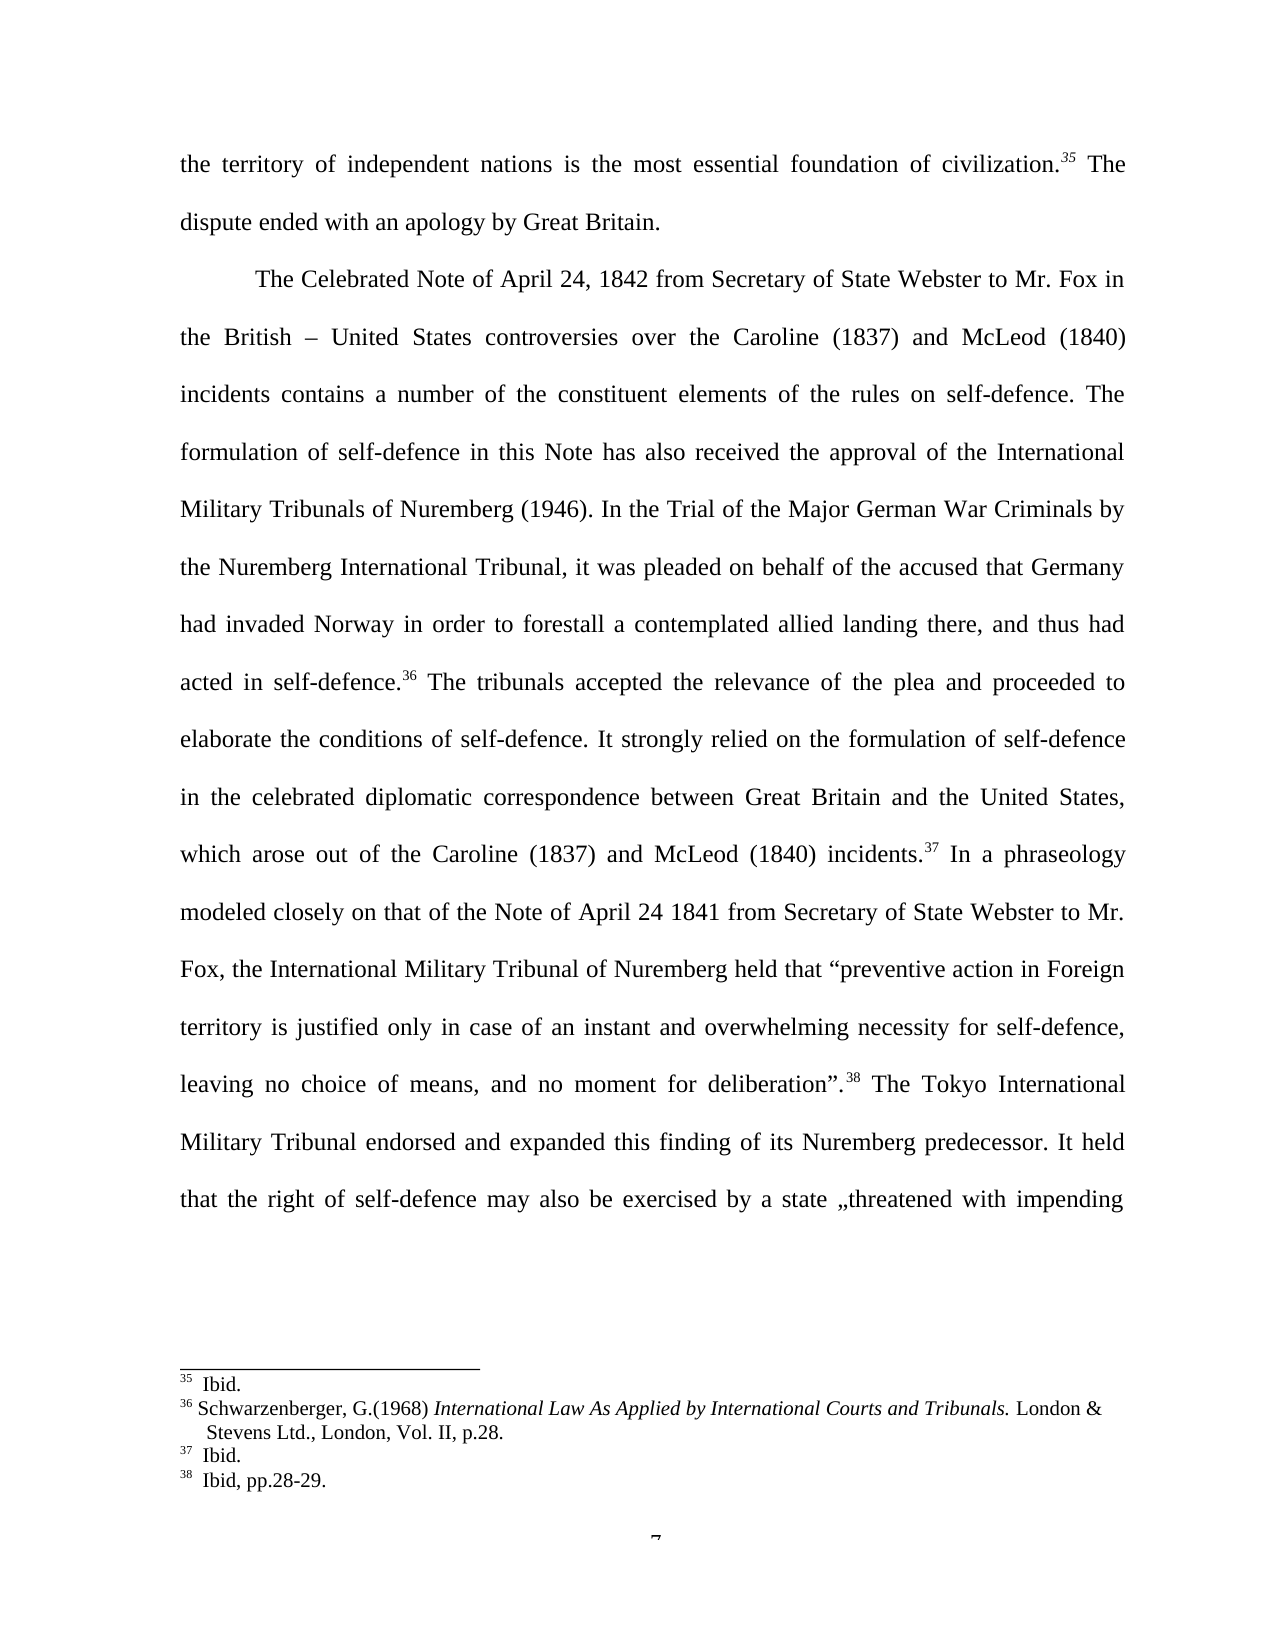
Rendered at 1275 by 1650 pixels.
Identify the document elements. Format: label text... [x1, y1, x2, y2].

text 35 Ibid. [180, 1372, 1137, 1396]
text 38 Ibid, pp.28-29. [180, 1468, 1137, 1492]
text the territory of independent nations is the most essential foundation of civilization.35 The dispute ended with an apology by Great Britain. [180, 149, 1126, 235]
text 37 Ibid. [180, 1444, 1137, 1468]
text 36 Schwarzenberger, G.(1968) International Law As Applied by International Courts and Tribunals. London & Stevens Ltd., London, Vol. II, p.28. [180, 1396, 1137, 1444]
text The Celebrated Note of April 24, 1842 from Secretary of State Webster to Mr. Fox in the British – United States controversies over the Caroline (1837) and McLeod (1840) incidents contains a number of the constituent elements of the rules on self-defence. The formulation of self-defence in this Note has also received the approval of the International Military Tribunals of Nuremberg (1946). In the Trial of the Major German War Criminals by the Nuremberg International Tribunal, it was pleaded on behalf of the accused that Germany had invaded Norway in order to forestall a contemplated allied landing there, and thus had acted in self-defence.36 The tribunals accepted the relevance of the plea and proceeded to elaborate the conditions of self-defence. It strongly relied on the formulation of self-defence in the celebrated diplomatic correspondence between Great Britain and the United States, which arose out of the Caroline (1837) and McLeod (1840) incidents.37 In a phraseology modeled closely on that of the Note of April 24 1841 from Secretary of State Webster to Mr. Fox, the International Military Tribunal of Nuremberg held that “preventive action in Foreign territory is justified only in case of an instant and overwhelming necessity for self-defence, leaving no choice of means, and no moment for deliberation”.38 The Tokyo International Military Tribunal endorsed and expanded this finding of its Nuremberg predecessor. It held that the right of self-defence may also be exercised by a state „threatened with impending [180, 264, 1126, 1213]
